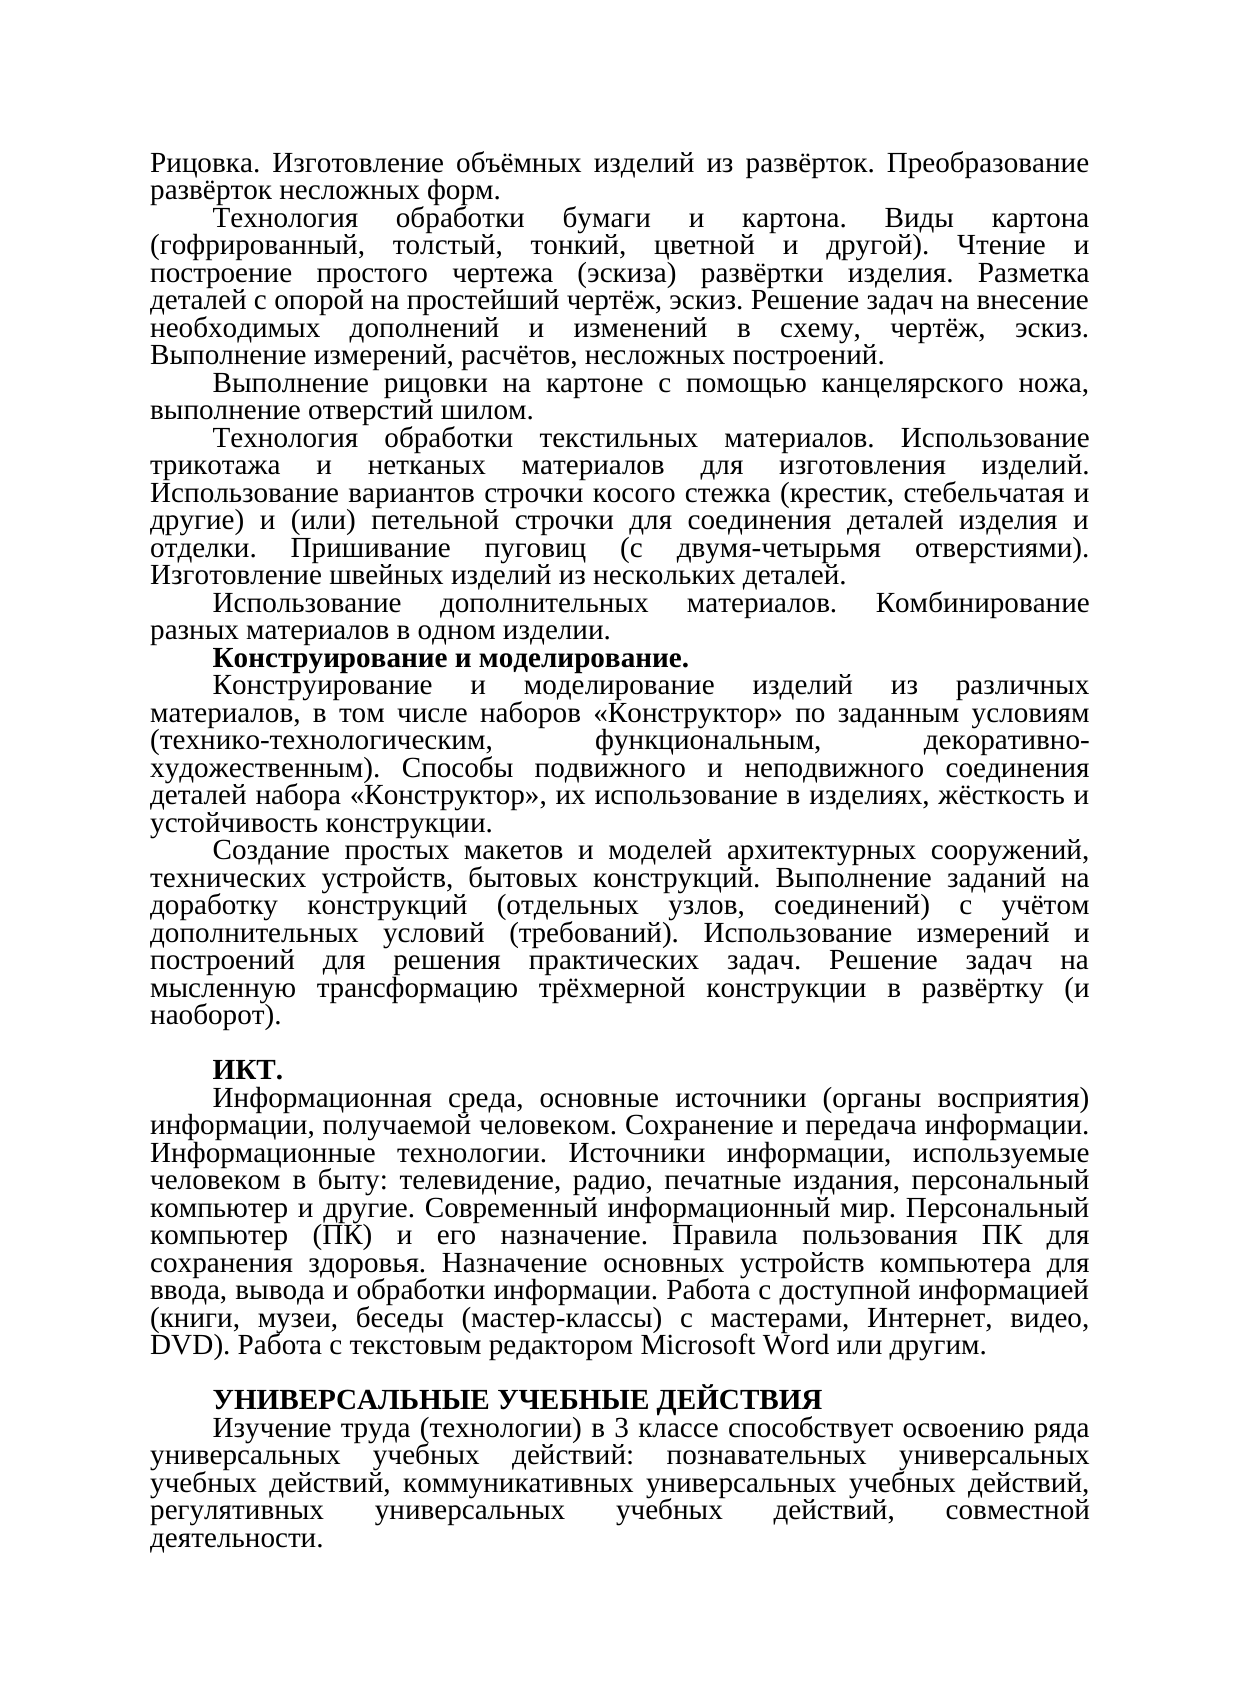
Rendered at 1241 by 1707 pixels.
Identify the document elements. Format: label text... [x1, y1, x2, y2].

text Изучение труда (технологии) в 3 классе способствует освоению ряда универсальных учебных действий: познавательных универсальных учебных действий, коммуникативных универсальных учебных действий, регулятивных универсальных учебных действий, совместной деятельности. [150, 1415, 1090, 1552]
text Конструирование и моделирование. [150, 645, 1090, 672]
text Использование дополнительных материалов. Комбинирование разных материалов в одном изделии. [150, 590, 1090, 645]
text Информационная среда, основные источники (органы восприятия) информации, получаемой человеком. Сохранение и передача информации. Информационные технологии. Источники информации, используемые человеком в быту: телевидение, радио, печатные издания, персональный компьютер и другие. Современный информационный мир. Персональный компьютер (ПК) и его назначение. Правила пользования ПК для сохранения здоровья. Назначение основных устройств компьютера для ввода, вывода и обработки информации. Работа с доступной информацией (книги, музеи, беседы (мастер-классы) с мастерами, Интернет, видео, DVD). Работа с текстовым редактором Microsoft Word или другим. [150, 1085, 1090, 1360]
text УНИВЕРСАЛЬНЫЕ УЧЕБНЫЕ ДЕЙСТВИЯ [150, 1387, 1090, 1415]
text Создание простых макетов и моделей архитектурных сооружений, технических устройств, бытовых конструкций. Выполнение заданий на доработку конструкций (отдельных узлов, соединений) с учётом дополнительных условий (требований). Использование измерений и построений для решения практических задач. Решение задач на мысленную трансформацию трёхмерной конструкции в развёртку (и наоборот). [150, 837, 1090, 1030]
text Конструирование и моделирование изделий из различных материалов, в том числе наборов «Конструктор» по заданным условиям (технико-технологическим, функциональным, декоративно-художественным). Способы подвижного и неподвижного соединения деталей набора «Конструктор», их использование в изделиях, жёсткость и устойчивость конструкции. [150, 672, 1090, 837]
text ИКТ. [150, 1057, 1090, 1085]
text Технология обработки бумаги и картона. Виды картона (гофрированный, толстый, тонкий, цветной и другой). Чтение и построение простого чертежа (эскиза) развёртки изделия. Разметка деталей с опорой на простейший чертёж, эскиз. Решение задач на внесение необходимых дополнений и изменений в схему, чертёж, эскиз. Выполнение измерений, расчётов, несложных построений. [150, 205, 1090, 370]
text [150, 150, 1090, 205]
text Технология обработки текстильных материалов. Использование трикотажа и нетканых материалов для изготовления изделий. Использование вариантов строчки косого стежка (крестик, стебельчатая и другие) и (или) петельной строчки для соединения деталей изделия и отделки. Пришивание пуговиц (с двумя-четырьмя отверстиями). Изготовление швейных изделий из нескольких деталей. [150, 425, 1090, 590]
text Выполнение рицовки на картоне с помощью канцелярского ножа, выполнение отверстий шилом. [150, 370, 1090, 425]
